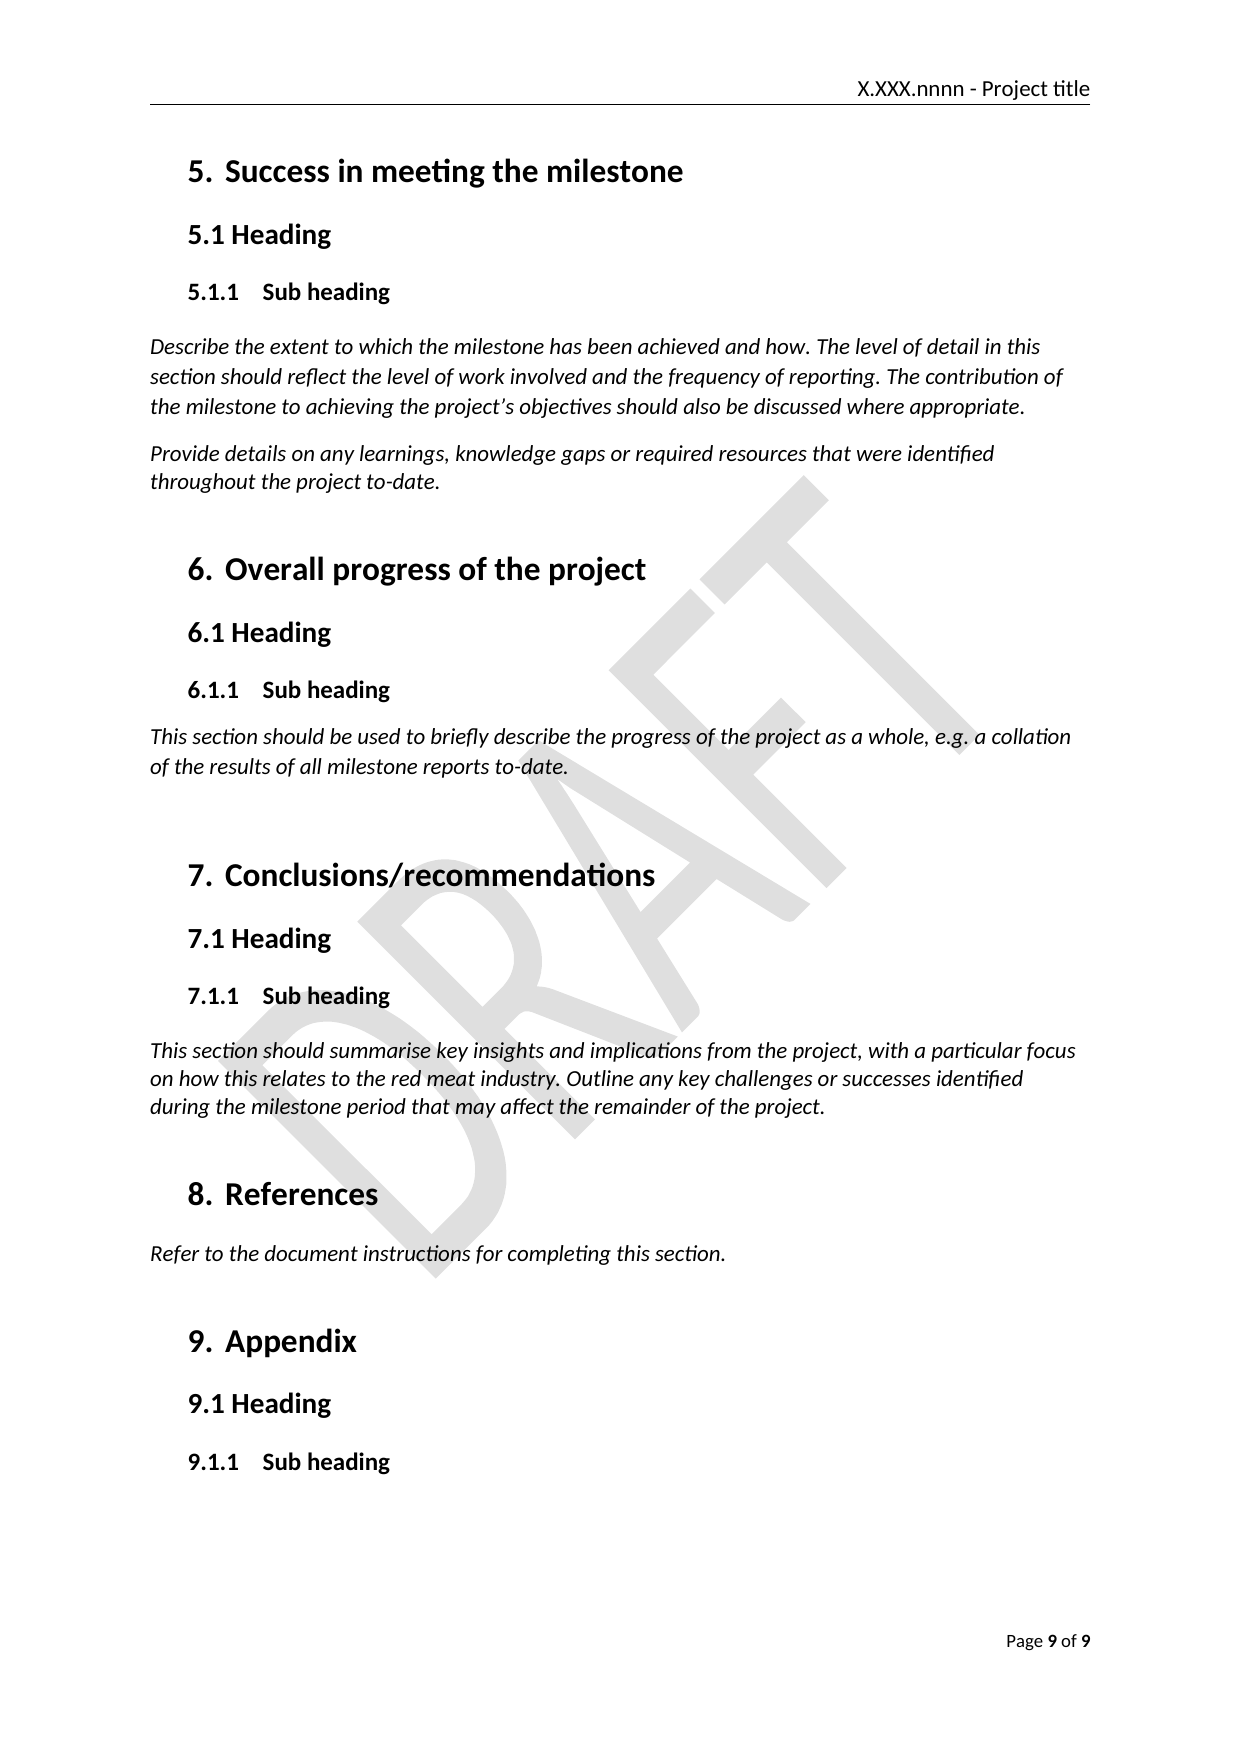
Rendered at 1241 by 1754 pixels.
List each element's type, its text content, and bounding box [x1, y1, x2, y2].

subtitle Heading [187, 1386, 1090, 1421]
subtitle Sub heading [187, 980, 1090, 1011]
subtitle References [187, 1173, 1090, 1214]
subtitle Conclusions/recommendations [187, 854, 1090, 895]
text This section should summarise key insights and implications from the project, with a particular focus on how this relates to the red meat industry. Outline any key challenges or successes identified during the milestone period that may affect the remainder of the project. [150, 1036, 1090, 1120]
subtitle Sub heading [187, 1446, 1090, 1477]
subtitle Heading [187, 614, 1090, 649]
subtitle Sub heading [187, 276, 1090, 307]
subtitle Appendix [187, 1320, 1090, 1361]
subtitle Heading [187, 920, 1090, 955]
text Provide details on any learnings, knowledge gaps or required resources that were identified throughout the project to-date. [150, 439, 1090, 495]
text Describe the extent to which the milestone has been achieved and how. The level of detail in this section should reflect the level of work involved and the frequency of reporting. The contribution of the milestone to achieving the project’s objectives should also be discussed where appropriate. [150, 332, 1090, 420]
subtitle Heading [187, 216, 1090, 251]
subtitle Overall progress of the project [187, 548, 1090, 589]
text This section should be used to briefly describe the progress of the project as a whole, e.g. a collation of the results of all milestone reports to-date. [150, 722, 1090, 780]
subtitle Sub heading [187, 674, 1090, 705]
subtitle Success in meeting the milestone [187, 150, 1090, 191]
text Refer to the document instructions for completing this section. [150, 1239, 1090, 1267]
